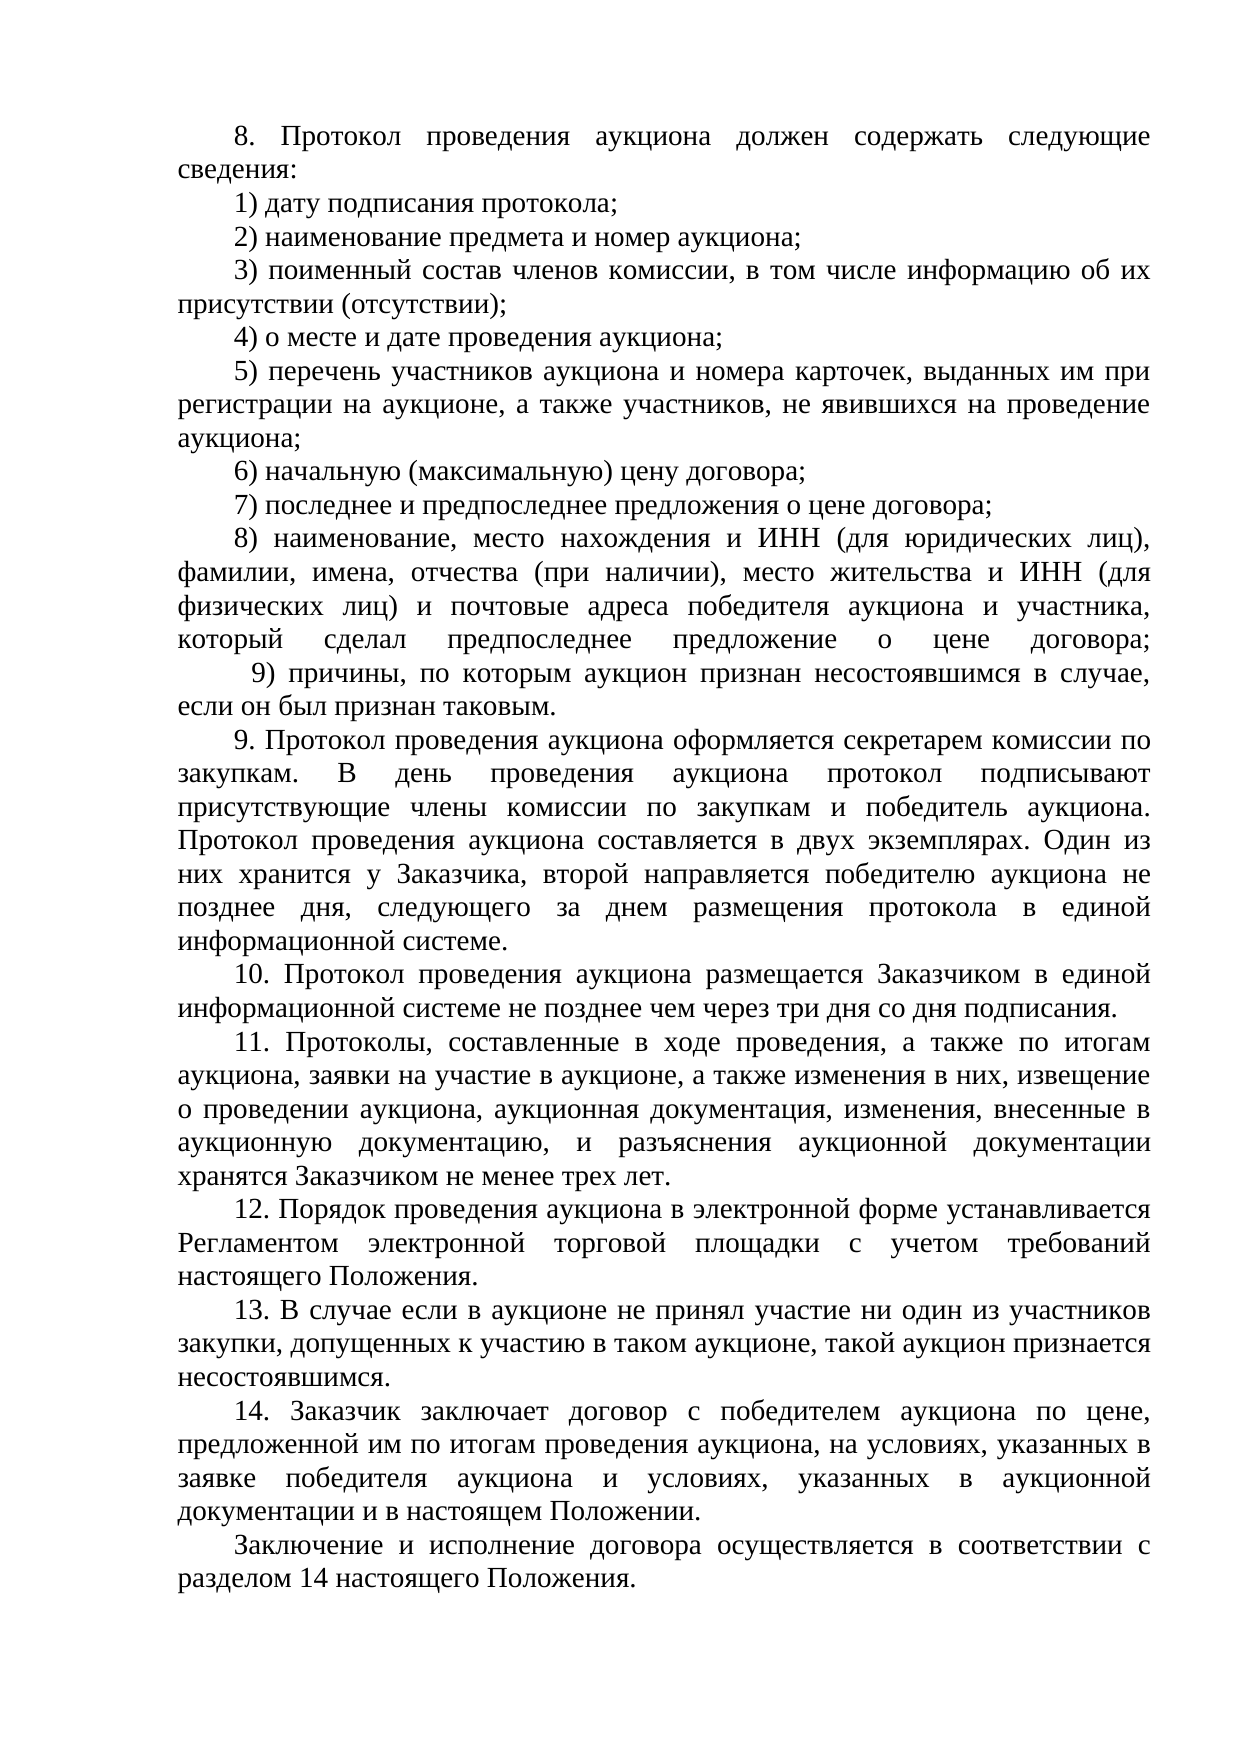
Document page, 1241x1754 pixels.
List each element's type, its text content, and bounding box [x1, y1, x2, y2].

text 8. Протокол проведения аукциона должен содержать следующие сведения: [177, 118, 1152, 185]
text 4) о месте и дате проведения аукциона; [177, 319, 1152, 353]
text 13. В случае если в аукционе не принял участие ни один из участников закупки, допущенных к участию в таком аукционе, такой аукцион признается несостоявшимся. [177, 1292, 1152, 1393]
text Заключение и исполнение договора осуществляется в соответствии с разделом 14 настоящего Положения. [177, 1527, 1152, 1594]
text 7) последнее и предпоследнее предложения о цене договора; [177, 487, 1152, 521]
text 6) начальную (максимальную) цену договора; [177, 453, 1152, 487]
text 12. Порядок проведения аукциона в электронной форме устанавливается Регламентом электронной торговой площадки с учетом требований настоящего Положения. [177, 1191, 1152, 1292]
text 14. Заказчик заключает договор с победителем аукциона по цене, предложенной им по итогам проведения аукциона, на условиях, указанных в заявке победителя аукциона и условиях, указанных в аукционной документации и в настоящем Положении. [177, 1393, 1152, 1527]
text 11. Протоколы, составленные в ходе проведения, а также по итогам аукциона, заявки на участие в аукционе, а также изменения в них, извещение о проведении аукциона, аукционная документация, изменения, внесенные в аукционную документацию, и разъяснения аукционной документации хранятся Заказчиком не менее трех лет. [177, 1024, 1152, 1191]
text 9. Протокол проведения аукциона оформляется секретарем комиссии по закупкам. В день проведения аукциона протокол подписывают присутствующие члены комиссии по закупкам и победитель аукциона. Протокол проведения аукциона составляется в двух экземплярах. Один из них хранится у Заказчика, второй направляется победителю аукциона не позднее дня, следующего за днем размещения протокола в единой информационной системе. [177, 722, 1152, 957]
text 2) наименование предмета и номер аукциона; [177, 219, 1152, 252]
text 5) перечень участников аукциона и номера карточек, выданных им при регистрации на аукционе, а также участников, не явившихся на проведение аукциона; [177, 353, 1152, 453]
text 1) дату подписания протокола; [177, 185, 1152, 219]
text 8) наименование, место нахождения и ИНН (для юридических лиц), фамилии, имена, отчества (при наличии), место жительства и ИНН (для физических лиц) и почтовые адреса победителя аукциона и участника, который сделал предпоследнее предложение о цене договора; 9) причины, по которым аукцион признан несостоявшимся в случае, если он был признан таковым. [177, 521, 1152, 722]
text 3) поименный состав членов комиссии, в том числе информацию об их присутствии (отсутствии); [177, 252, 1152, 319]
text 10. Протокол проведения аукциона размещается Заказчиком в единой информационной системе не позднее чем через три дня со дня подписания. [177, 957, 1152, 1024]
